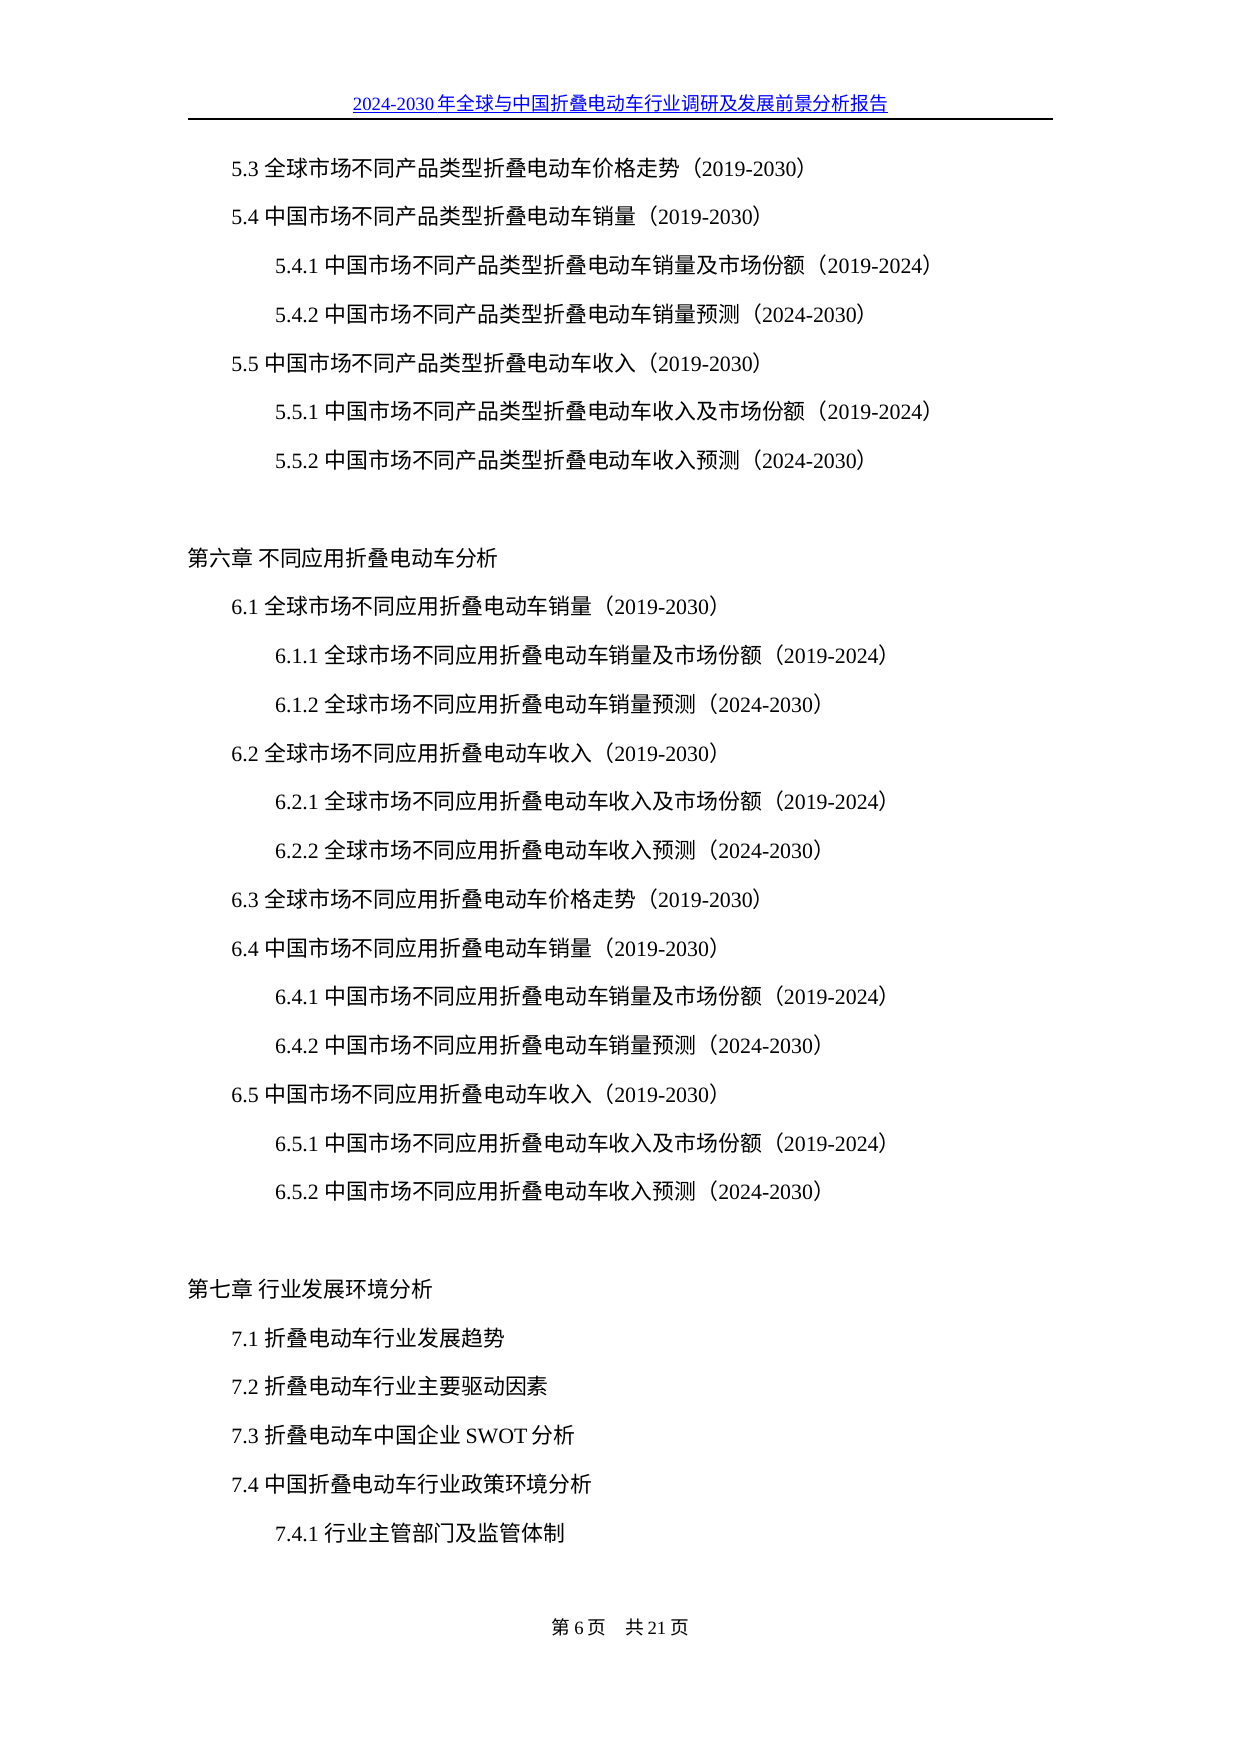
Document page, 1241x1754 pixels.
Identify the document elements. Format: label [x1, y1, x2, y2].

text [187, 150, 1053, 1548]
